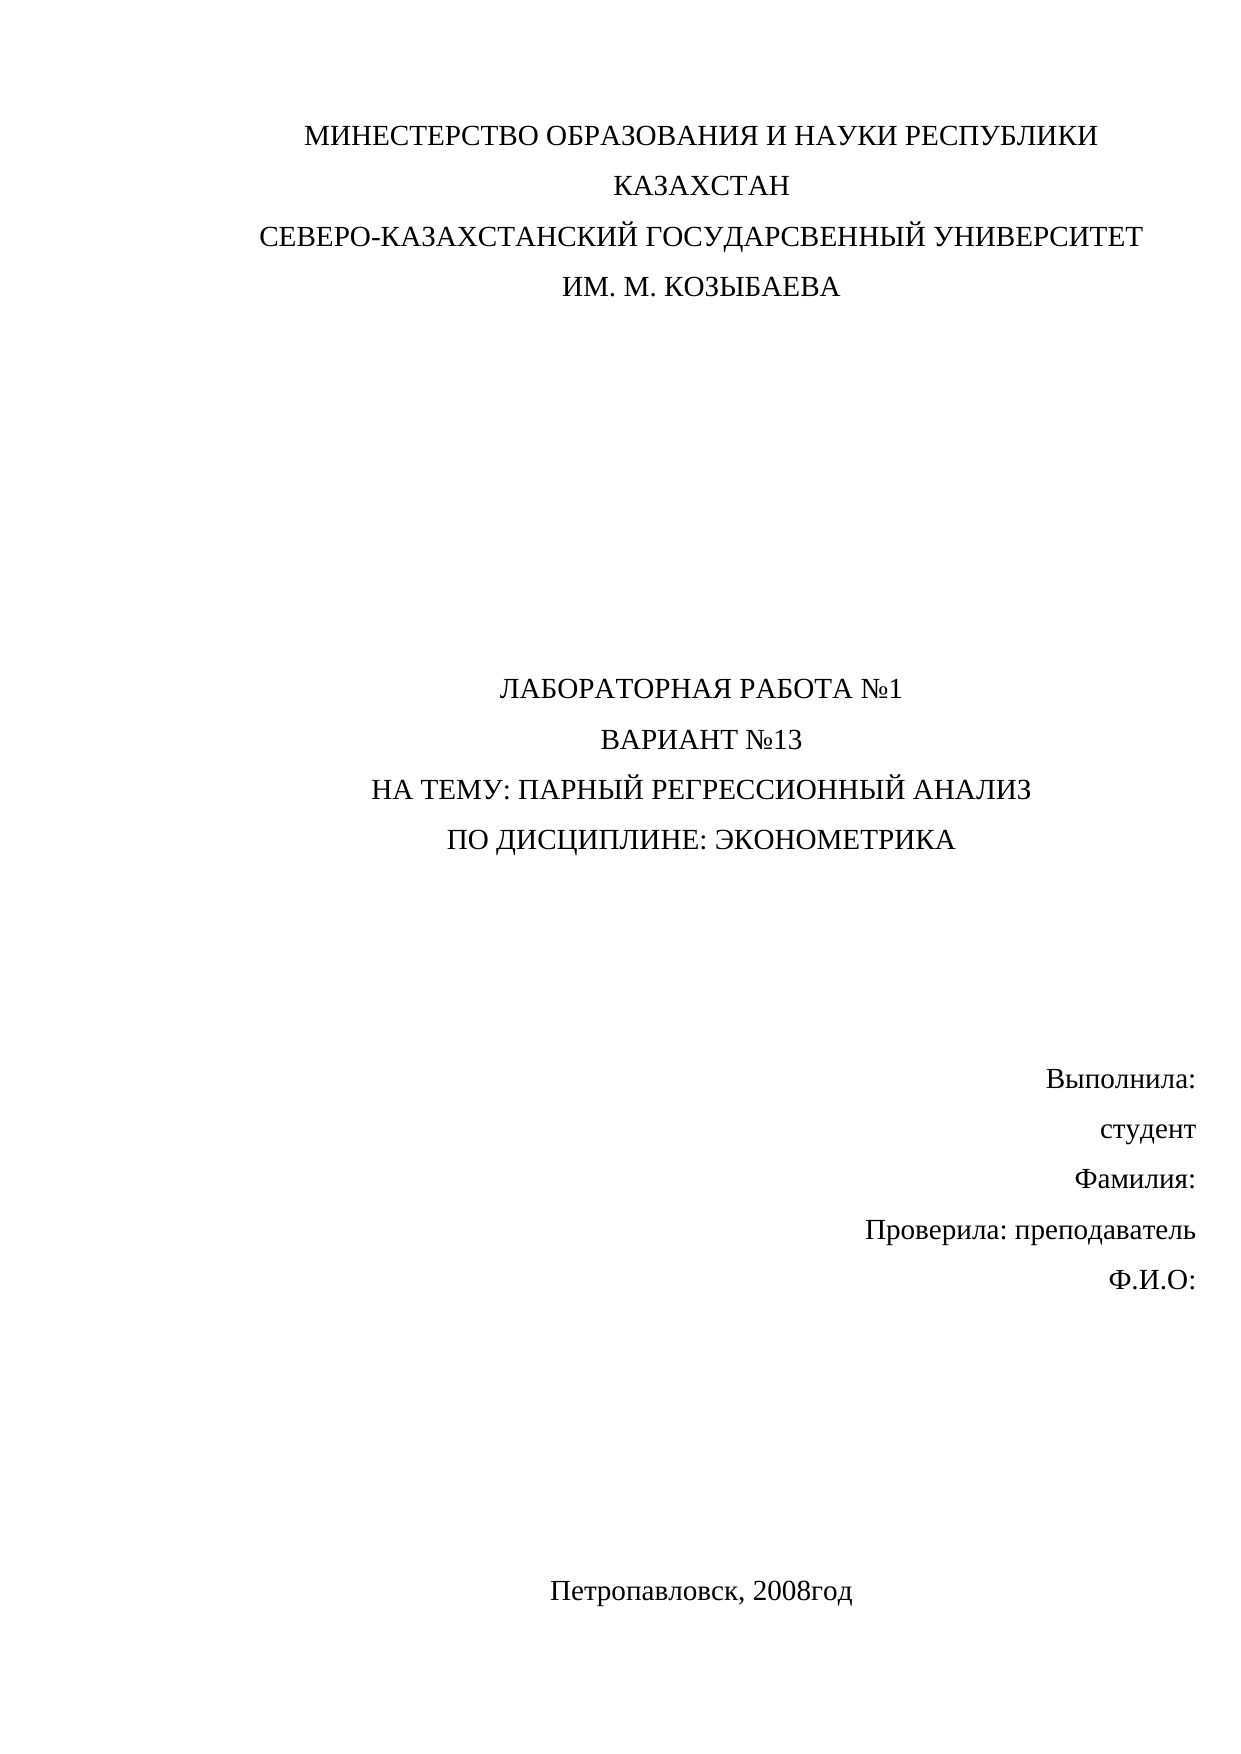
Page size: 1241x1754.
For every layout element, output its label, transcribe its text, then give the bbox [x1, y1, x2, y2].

text КАЗАХСТАН [177, 168, 1152, 202]
text ПО ДИСЦИПЛИНЕ: ЭКОНОМЕТРИКА [177, 822, 1152, 856]
text ВАРИАНТ №13 [177, 722, 1152, 755]
text Ф.И.О: [615, 1262, 1196, 1296]
text ЛАБОРАТОРНАЯ РАБОТА №1 [177, 672, 1152, 705]
text Фамилия: [615, 1162, 1196, 1195]
text НА ТЕМУ: ПАРНЫЙ РЕГРЕССИОННЫЙ АНАЛИЗ [177, 772, 1152, 806]
text Петропавловск, 2008год [177, 1573, 1152, 1606]
text Проверила: преподаватель [615, 1212, 1196, 1246]
text МИНЕСТЕРСТВО ОБРАЗОВАНИЯ И НАУКИ РЕСПУБЛИКИ [177, 118, 1152, 152]
text студент [615, 1111, 1196, 1145]
text СЕВЕРО-КАЗАХСТАНСКИЙ ГОСУДАРСВЕННЫЙ УНИВЕРСИТЕТ [177, 219, 1152, 252]
text ИМ. М. КОЗЫБАЕВА [177, 269, 1152, 303]
text Выполнила: [615, 1061, 1196, 1094]
